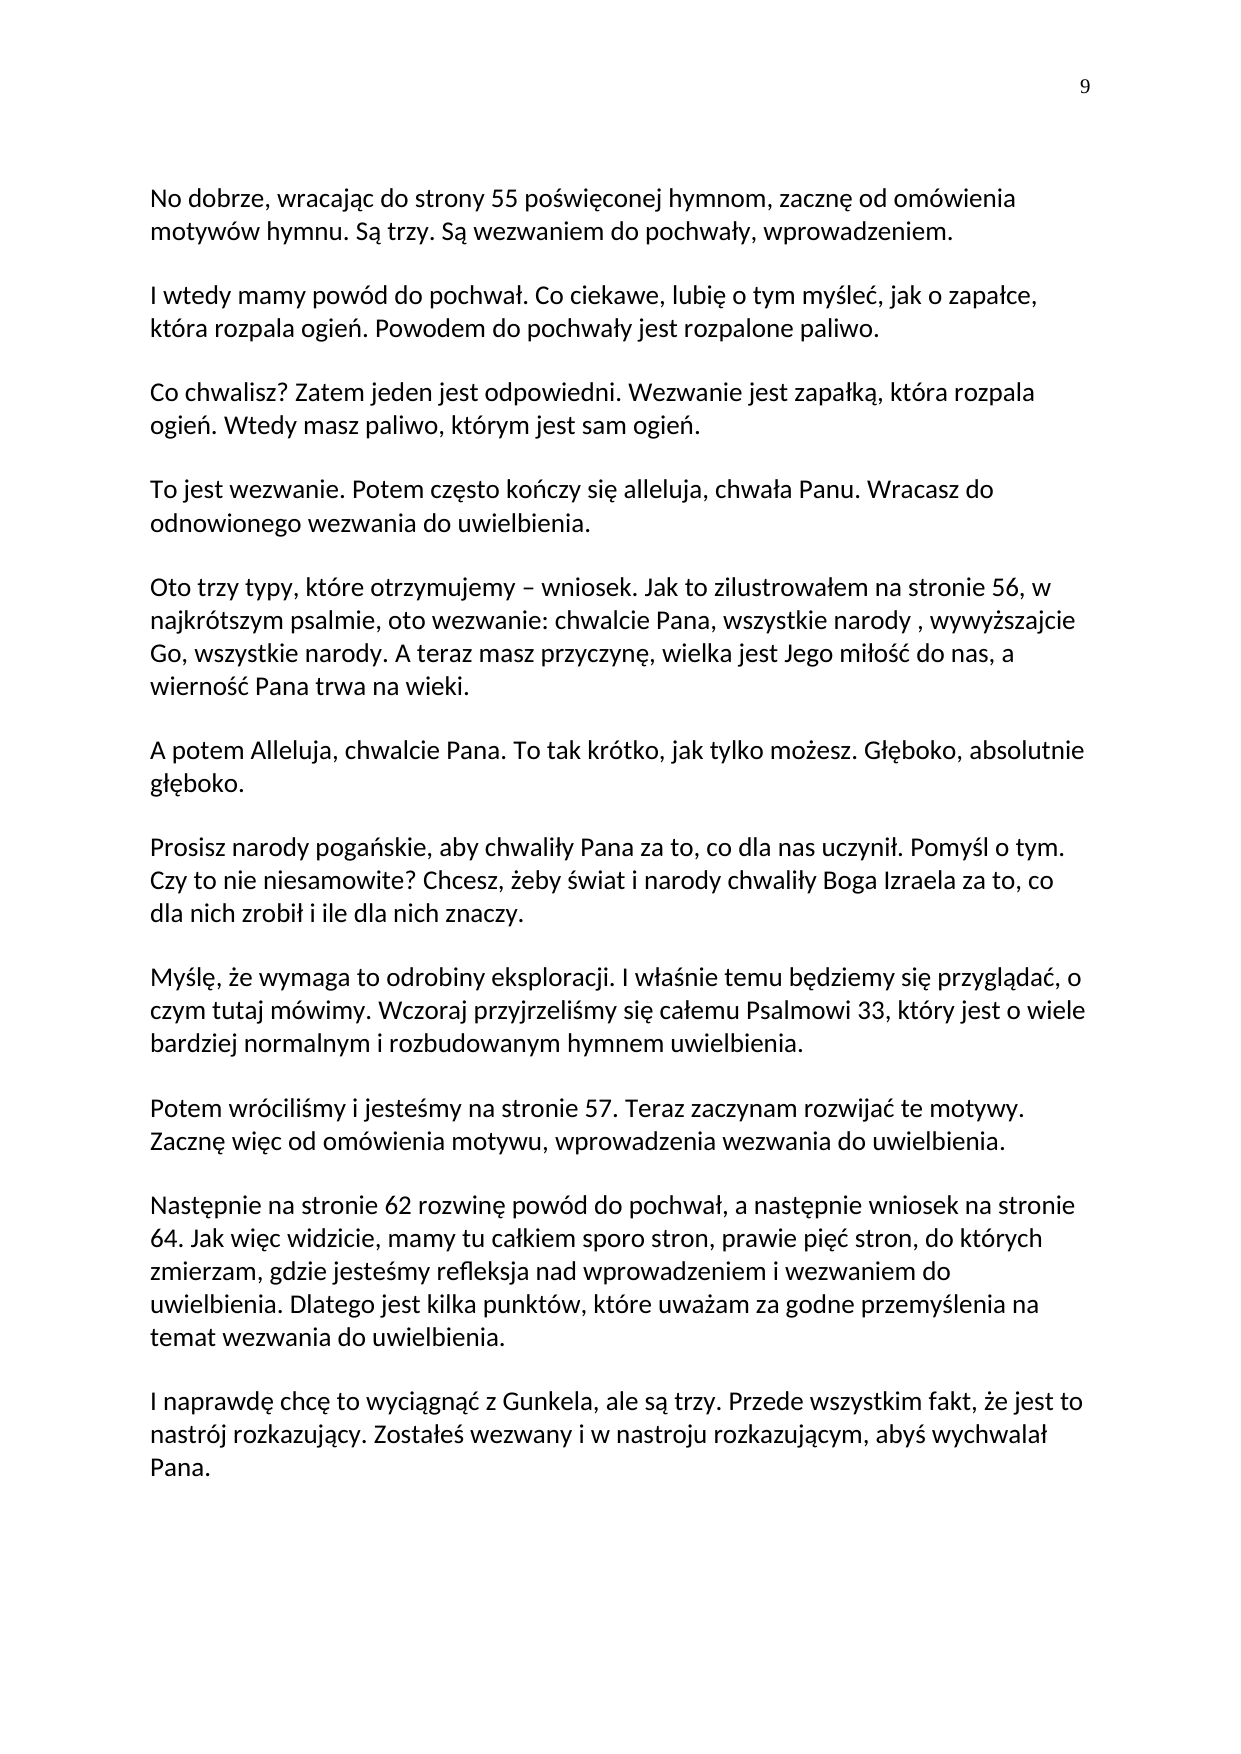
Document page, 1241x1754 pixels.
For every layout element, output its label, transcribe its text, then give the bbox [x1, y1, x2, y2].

text Co chwalisz? Zatem jeden jest odpowiedni. Wezwanie jest zapałką, która rozpala ogień. Wtedy masz paliwo, którym jest sam ogień. [150, 376, 1090, 442]
text Potem wróciliśmy i jesteśmy na stronie 57. Teraz zaczynam rozwijać te motywy. Zacznę więc od omówienia motywu, wprowadzenia wezwania do uwielbienia. [150, 1091, 1090, 1157]
text Następnie na stronie 62 rozwinę powód do pochwał, a następnie wniosek na stronie 64. Jak więc widzicie, mamy tu całkiem sporo stron, prawie pięć stron, do których zmierzam, gdzie jesteśmy refleksja nad wprowadzeniem i wezwaniem do uwielbienia. Dlatego jest kilka punktów, które uważam za godne przemyślenia na temat wezwania do uwielbienia. [150, 1188, 1090, 1353]
text Oto trzy typy, które otrzymujemy – wniosek. Jak to zilustrowałem na stronie 56, w najkrótszym psalmie, oto wezwanie: chwalcie Pana, wszystkie narody , wywyższajcie Go, wszystkie narody. A teraz masz przyczynę, wielka jest Jego miłość do nas, a wierność Pana trwa na wieki. [150, 570, 1090, 702]
text A potem Alleluja, chwalcie Pana. To tak krótko, jak tylko możesz. Głęboko, absolutnie głęboko. [150, 733, 1090, 799]
text I naprawdę chcę to wyciągnąć z Gunkela, ale są trzy. Przede wszystkim fakt, że jest to nastrój rozkazujący. Zostałeś wezwany i w nastroju rozkazującym, abyś wychwalał Pana. [150, 1384, 1090, 1483]
text To jest wezwanie. Potem często kończy się alleluja, chwała Panu. Wracasz do odnowionego wezwania do uwielbienia. [150, 473, 1090, 539]
text Prosisz narody pogańskie, aby chwaliły Pana za to, co dla nas uczynił. Pomyśl o tym. Czy to nie niesamowite? Chcesz, żeby świat i narody chwaliły Boga Izraela za to, co dla nich zrobił i ile dla nich znaczy. [150, 830, 1090, 929]
text I wtedy mamy powód do pochwał. Co ciekawe, lubię o tym myśleć, jak o zapałce, która rozpala ogień. Powodem do pochwały jest rozpalone paliwo. [150, 278, 1090, 344]
text Myślę, że wymaga to odrobiny eksploracji. I właśnie temu będziemy się przyglądać, o czym tutaj mówimy. Wczoraj przyjrzeliśmy się całemu Psalmowi 33, który jest o wiele bardziej normalnym i rozbudowanym hymnem uwielbienia. [150, 961, 1090, 1059]
text No dobrze, wracając do strony 55 poświęconej hymnom, zacznę od omówienia motywów hymnu. Są trzy. Są wezwaniem do pochwały, wprowadzeniem. [150, 181, 1090, 247]
